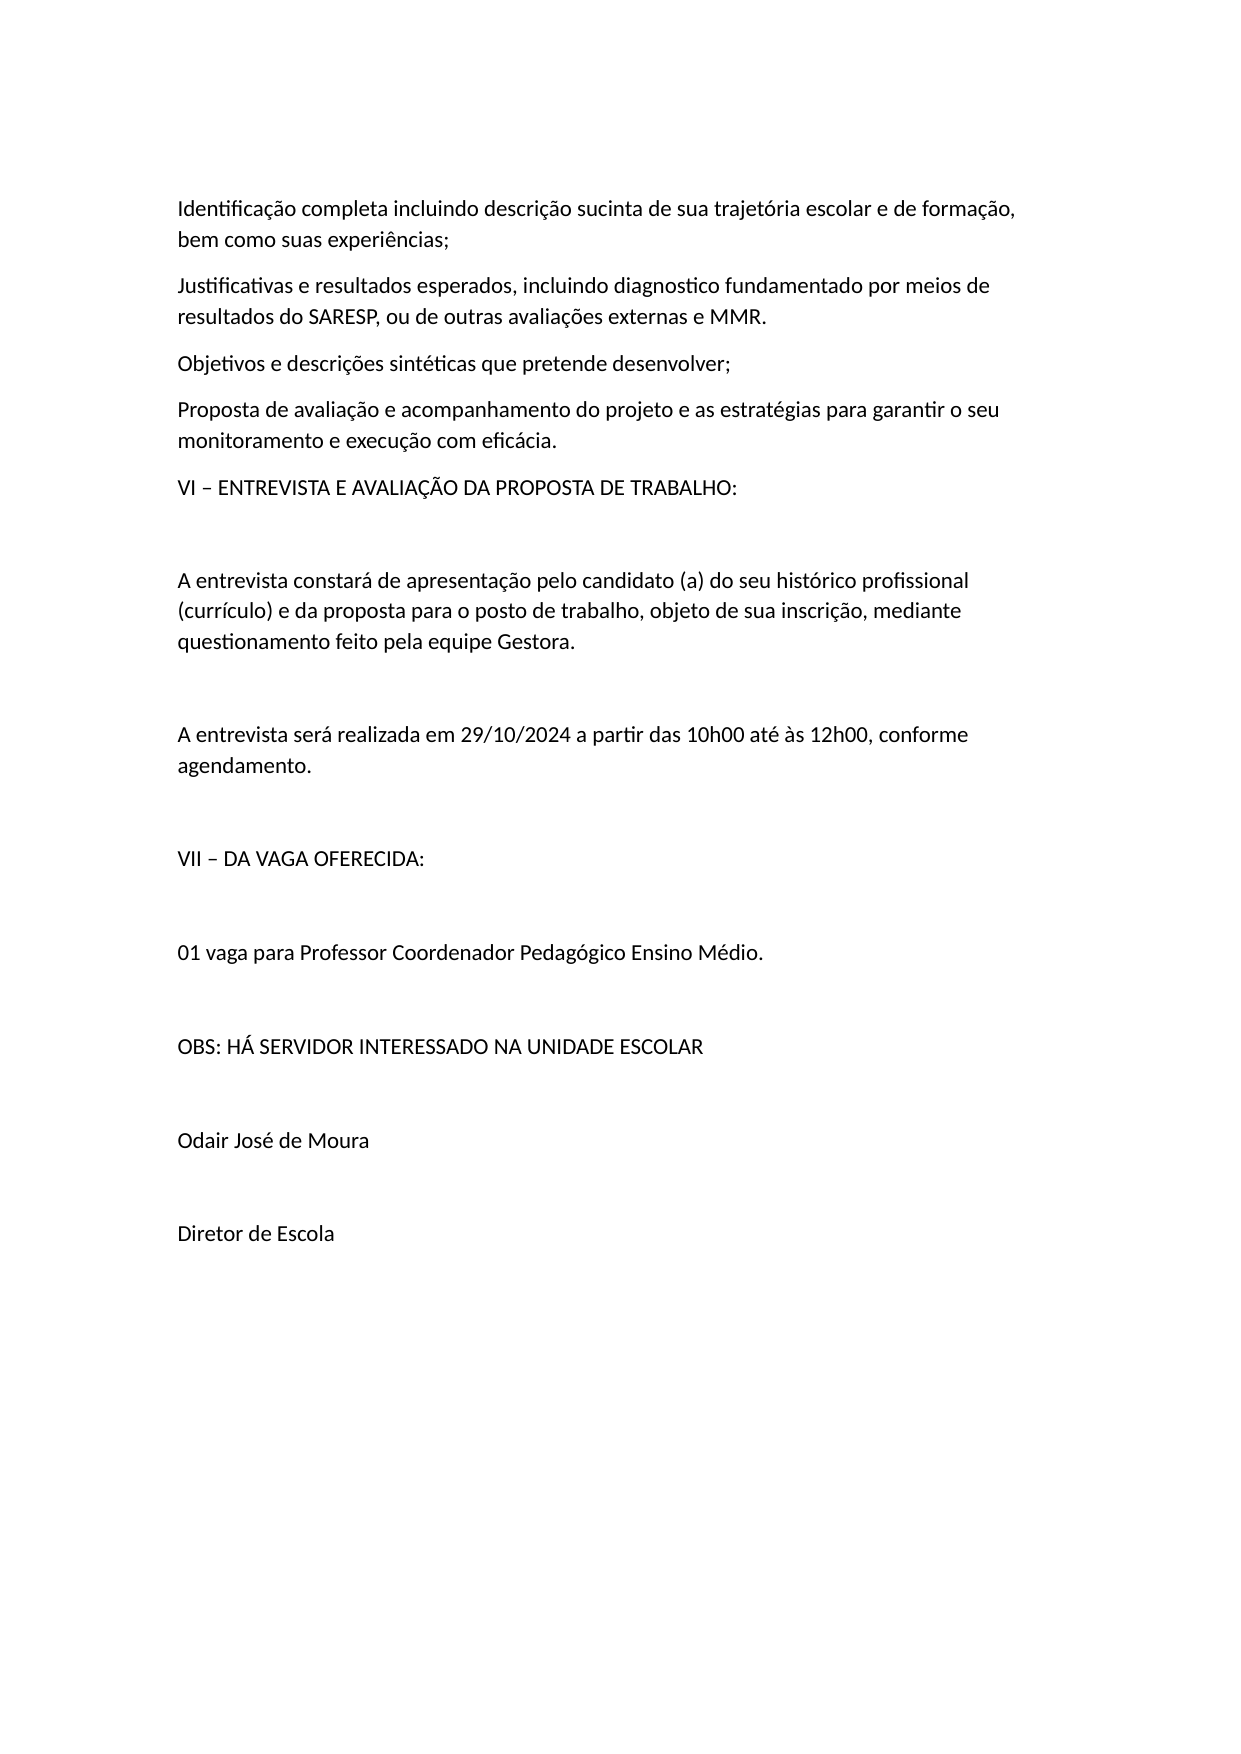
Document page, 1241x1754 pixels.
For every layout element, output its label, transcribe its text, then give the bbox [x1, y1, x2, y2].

text OBS: HÁ SERVIDOR INTERESSADO NA UNIDADE ESCOLAR [177, 1032, 1063, 1060]
text A entrevista será realizada em 29/10/2024 a partir das 10h00 até às 12h00, conforme agendamento. [177, 721, 1063, 779]
text Proposta de avaliação e acompanhamento do projeto e as estratégias para garantir o seu monitoramento e execução com eficácia. [177, 396, 1063, 454]
text Justificativas e resultados esperados, incluindo diagnostico fundamentado por meios de resultados do SARESP, ou de outras avaliações externas e MMR. [177, 272, 1063, 330]
text VI – ENTREVISTA E AVALIAÇÃO DA PROPOSTA DE TRABALHO: [177, 473, 1063, 501]
text Identificação completa incluindo descrição sucinta de sua trajetória escolar e de formação, bem como suas experiências; [177, 194, 1063, 253]
text A entrevista constará de apresentação pelo candidato (a) do seu histórico profissional (currículo) e da proposta para o posto de trabalho, objeto de sua inscrição, mediante questionamento feito pela equipe Gestora. [177, 566, 1063, 655]
text VII – DA VAGA OFERECIDA: [177, 844, 1063, 872]
text Objetivos e descrições sintéticas que pretende desenvolver; [177, 349, 1063, 377]
text 01 vaga para Professor Coordenador Pedagógico Ensino Médio. [177, 938, 1063, 966]
text Diretor de Escola [177, 1219, 1063, 1247]
text Odair José de Moura [177, 1126, 1063, 1154]
